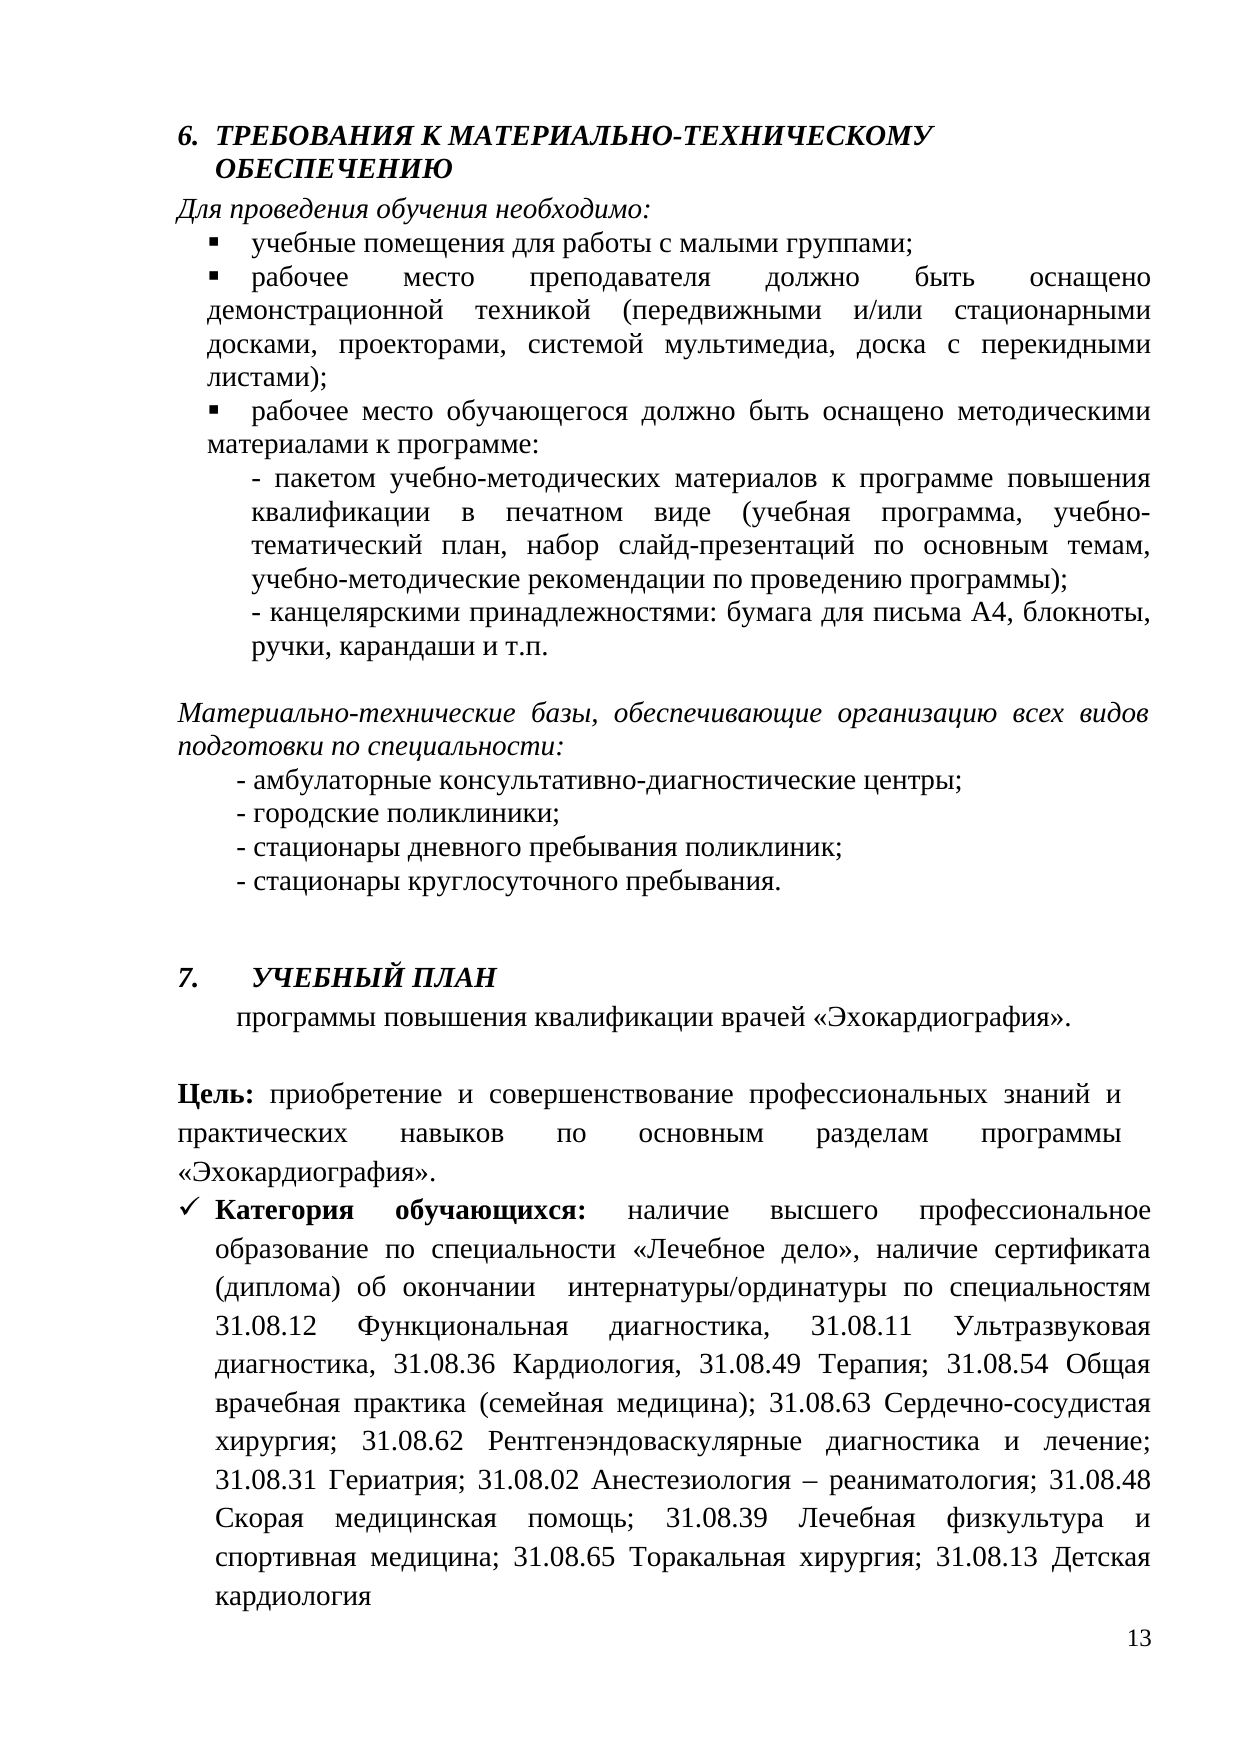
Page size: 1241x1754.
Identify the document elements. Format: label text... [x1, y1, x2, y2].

text Для проведения обучения необходимо: [177, 191, 1152, 225]
list Категория обучающихся: наличие высшего профессиональное образование по специальности «Лечебное дело», наличие сертификата (диплома) об окончании интернатуры/ординатуры по специальностям 31.08.12 Функциональная диагностика, 31.08.11 Ультразвуковая диагностика, 31.08.36 Кардиология, 31.08.49 Терапия; 31.08.54 Общая врачебная практика (семейная медицина); 31.08.63 Сердечно-сосудистая хирургия; 31.08.62 Рентгенэндоваскулярные диагностика и лечение; 31.08.31 Гериатрия; 31.08.02 Анестезиология – реаниматология; 31.08.48 Скорая медицинская помощь; 31.08.39 Лечебная физкультура и спортивная медицина; 31.08.65 Торакальная хирургия; 31.08.13 Детская кардиология [177, 1192, 1152, 1611]
subtitle ТРЕБОВАНИЯ К МАТЕРИАЛЬНО-ТЕХНИЧЕСКОМУ ОБЕСПЕЧЕНИЮ [177, 118, 1152, 185]
text - стационары дневного пребывания поликлиник; [236, 829, 1152, 863]
text - пакетом учебно-методических материалов к программе повышения квалификации в печатном виде (учебная программа, учебно-тематический план, набор слайд-презентаций по основным темам, учебно-методические рекомендации по проведению программы); [251, 460, 1152, 594]
list учебные помещения для работы с малыми группами; [207, 225, 1152, 259]
subtitle УЧЕБНЫЙ ПЛАН [177, 960, 1152, 993]
text - амбулаторные консультативно-диагностические центры; [236, 762, 1152, 796]
text - стационары круглосуточного пребывания. [236, 863, 1152, 896]
text Материально-технические базы, обеспечивающие организацию всех видов подготовки по специальности: [177, 695, 1152, 762]
text Цель: приобретение и совершенствование профессиональных знаний и практических навыков по основным разделам программы «Эхокардиография». [177, 1077, 1122, 1187]
list рабочее место преподавателя должно быть оснащено демонстрационной техникой (передвижными и/или стационарными досками, проекторами, системой мультимедиа, доска с перекидными листами); [207, 259, 1152, 393]
text программы повышения квалификации врачей «Эхокардиография». [236, 999, 1152, 1033]
text - канцелярскими принадлежностями: бумага для письма А4, блокноты, ручки, карандаши и т.п. [251, 594, 1152, 661]
text - городские поликлиники; [236, 796, 1152, 829]
list рабочее место обучающегося должно быть оснащено методическими материалами к программе: [207, 393, 1152, 460]
